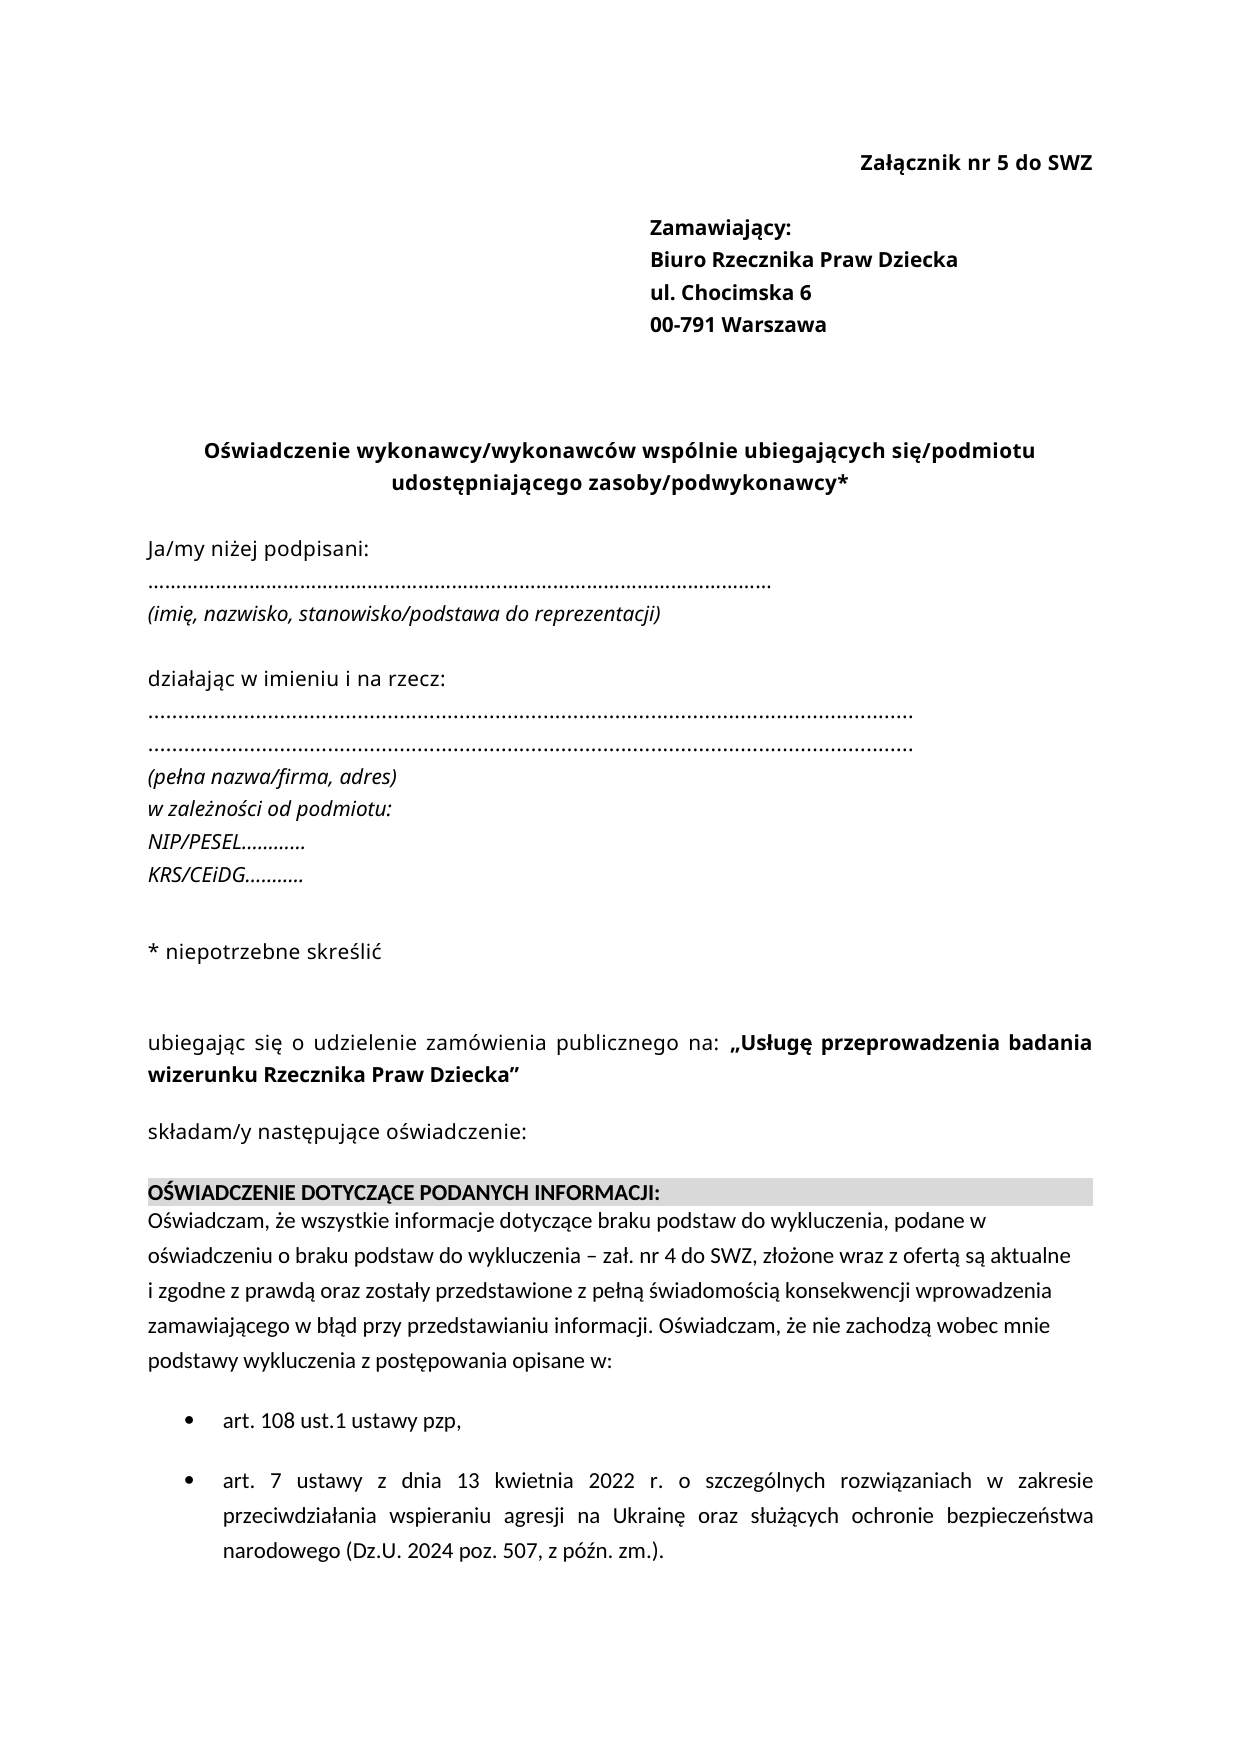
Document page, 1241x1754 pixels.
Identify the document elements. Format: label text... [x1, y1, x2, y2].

text ………………………………………………………………………………………………… [148, 566, 1093, 595]
text * niepotrzebne skreślić [148, 937, 1093, 966]
text składam/y następujące oświadczenie: [148, 1117, 1093, 1145]
text Oświadczam, że wszystkie informacje dotyczące braku podstaw do wykluczenia, podane w oświadczeniu o braku podstaw do wykluczenia – zał. nr 4 do SWZ, złożone wraz z ofertą są aktualne i zgodne z prawdą oraz zostały przedstawione z pełną świadomością konsekwencji wprowadzenia zamawiającego w błąd przy przedstawianiu informacji. Oświadczam, że nie zachodzą wobec mnie podstawy wykluczenia z postępowania opisane w: [148, 1206, 1096, 1374]
text (imię, nazwisko, stanowisko/podstawa do reprezentacji) [148, 599, 1085, 627]
text Zamawiający: [650, 213, 1093, 241]
text OŚWIADCZENIE DOTYCZĄCE PODANYCH INFORMACJI: [148, 1178, 1093, 1206]
text ................................................................................................................................ [148, 729, 1093, 758]
text Oświadczenie wykonawcy/wykonawców wspólnie ubiegających się/podmiotu udostępniającego zasoby/podwykonawcy* [148, 436, 1093, 497]
text 00-791 Warszawa [650, 311, 1093, 339]
list art. 108 ust.1 ustawy pzp, [185, 1406, 1096, 1434]
text NIP/PESEL………… [148, 827, 1093, 856]
text w zależności od podmiotu: [148, 794, 1093, 823]
text ul. Chocimska 6 [650, 278, 1093, 306]
text ................................................................................................................................ [148, 697, 1093, 725]
list art. 7 ustawy z dnia 13 kwietnia 2022 r. o szczególnych rozwiązaniach w zakresie przeciwdziałania wspieraniu agresji na Ukrainę oraz służących ochronie bezpieczeństwa narodowego (Dz.U. 2024 poz. 507, z późn. zm.). [185, 1466, 1096, 1564]
text Ja/my niżej podpisani: [148, 534, 1093, 562]
text KRS/CEiDG……….. [148, 860, 1093, 888]
text działając w imieniu i na rzecz: [148, 664, 1093, 692]
text (pełna nazwa/firma, adres) [148, 762, 1093, 790]
text ubiegając się o udzielenie zamówienia publicznego na: „Usługę przeprowadzenia badania wizerunku Rzecznika Praw Dziecka” [148, 1028, 1093, 1089]
text Załącznik nr 5 do SWZ [148, 148, 1093, 176]
text Biuro Rzecznika Praw Dziecka [650, 245, 1093, 274]
